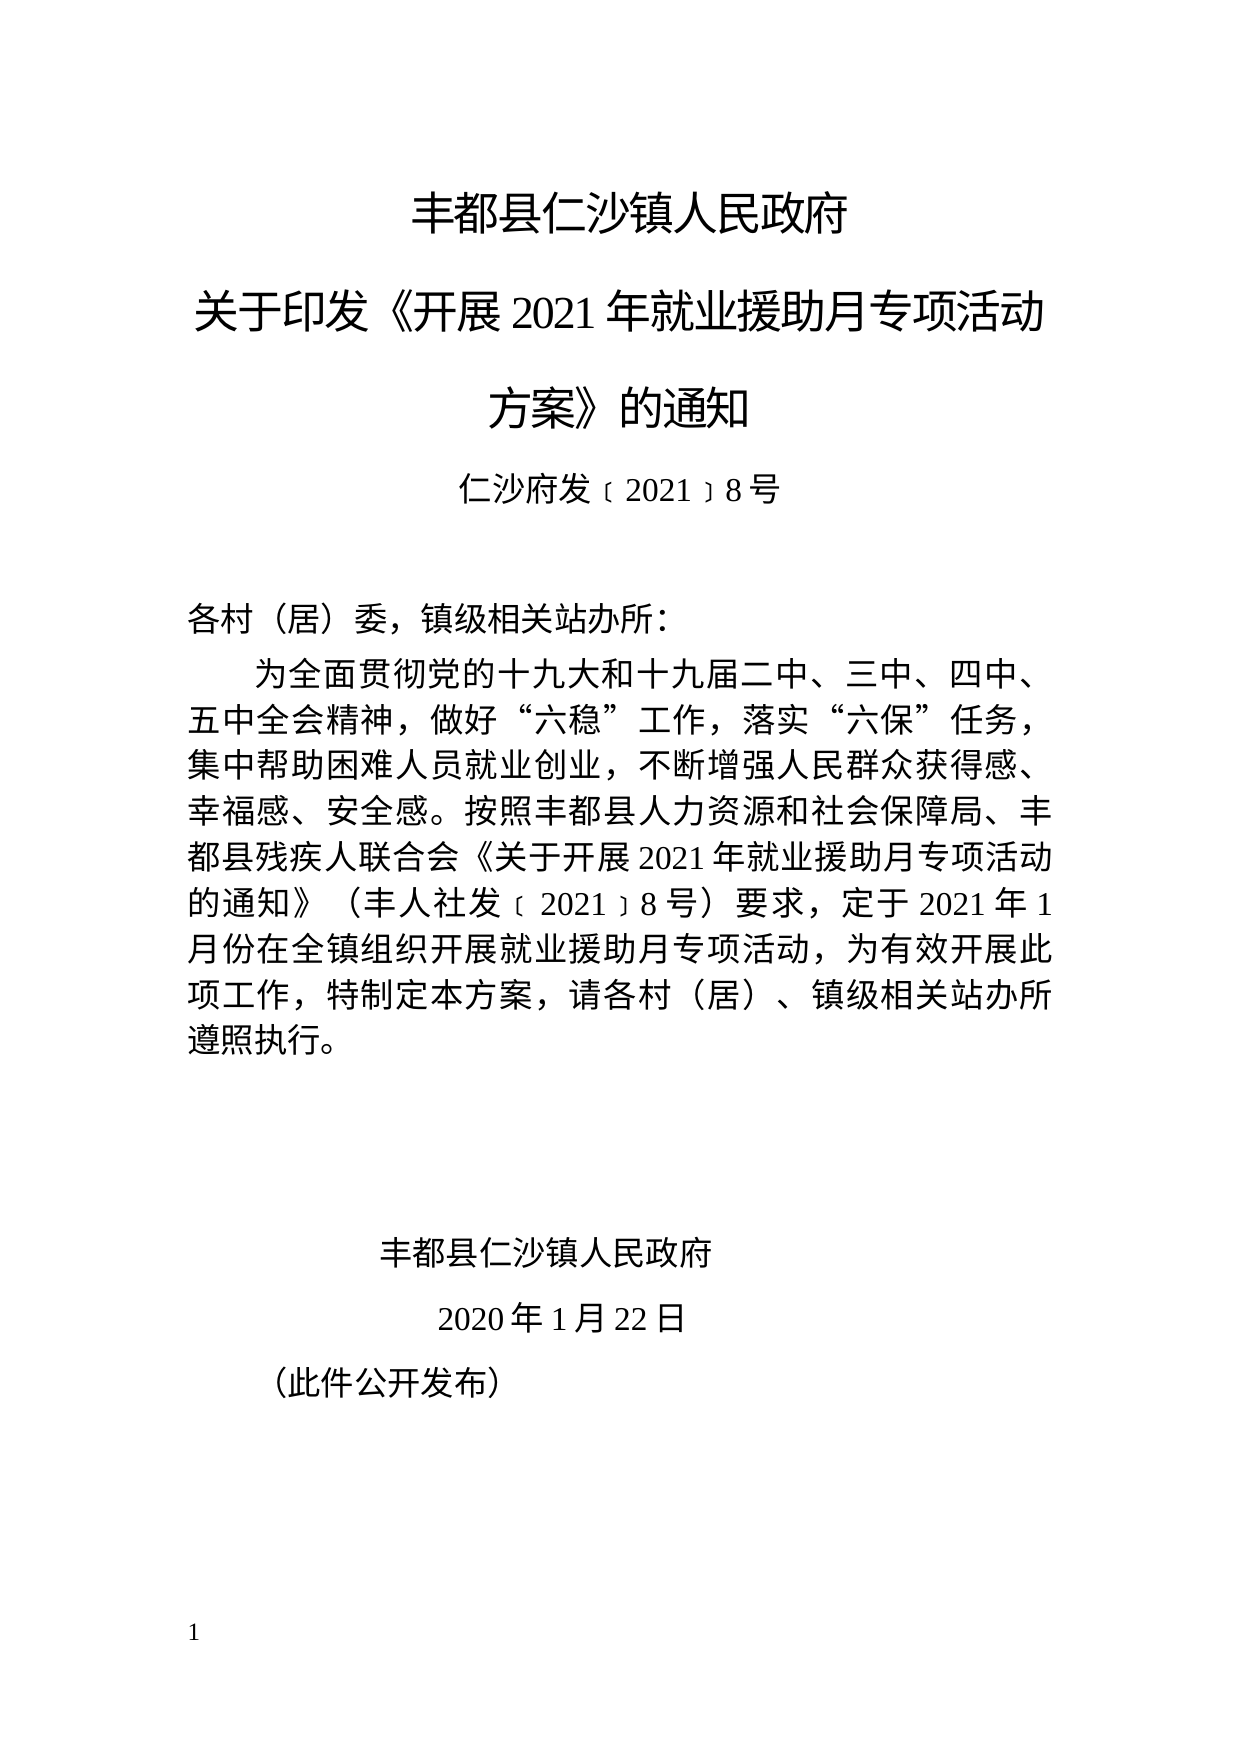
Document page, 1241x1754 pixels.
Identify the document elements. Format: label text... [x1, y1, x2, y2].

text （此件公开发布） [187, 1349, 1053, 1414]
text 丰都县仁沙镇人民政府 [187, 162, 1053, 259]
text 为全面贯彻党的十九大和十九届二中、三中、四中、五中全会精神，做好“六稳”工作，落实“六保”任务，集中帮助困难人员就业创业，不断增强人民群众获得感、幸福感、安全感。按照丰都县人力资源和社会保障局、丰都县残疾人联合会《关于开展2021年就业援助月专项活动的通知》（丰人社发﹝2021﹞8号）要求，定于2021年1月份在全镇组织开展就业援助月专项活动，为有效开展此项工作，特制定本方案，请各村（居）、镇级相关站办所遵照执行。 [187, 649, 1053, 1062]
text 关于印发《开展2021年就业援助月专项活动 [187, 259, 1053, 357]
text 2020年1月22日 [187, 1284, 1053, 1349]
text 方案》的通知 [187, 357, 1053, 454]
text 各村（居）委，镇级相关站办所： [187, 584, 1053, 649]
text 丰都县仁沙镇人民政府 [187, 1219, 1053, 1284]
text 仁沙府发﹝2021﹞8号 [187, 454, 1053, 519]
